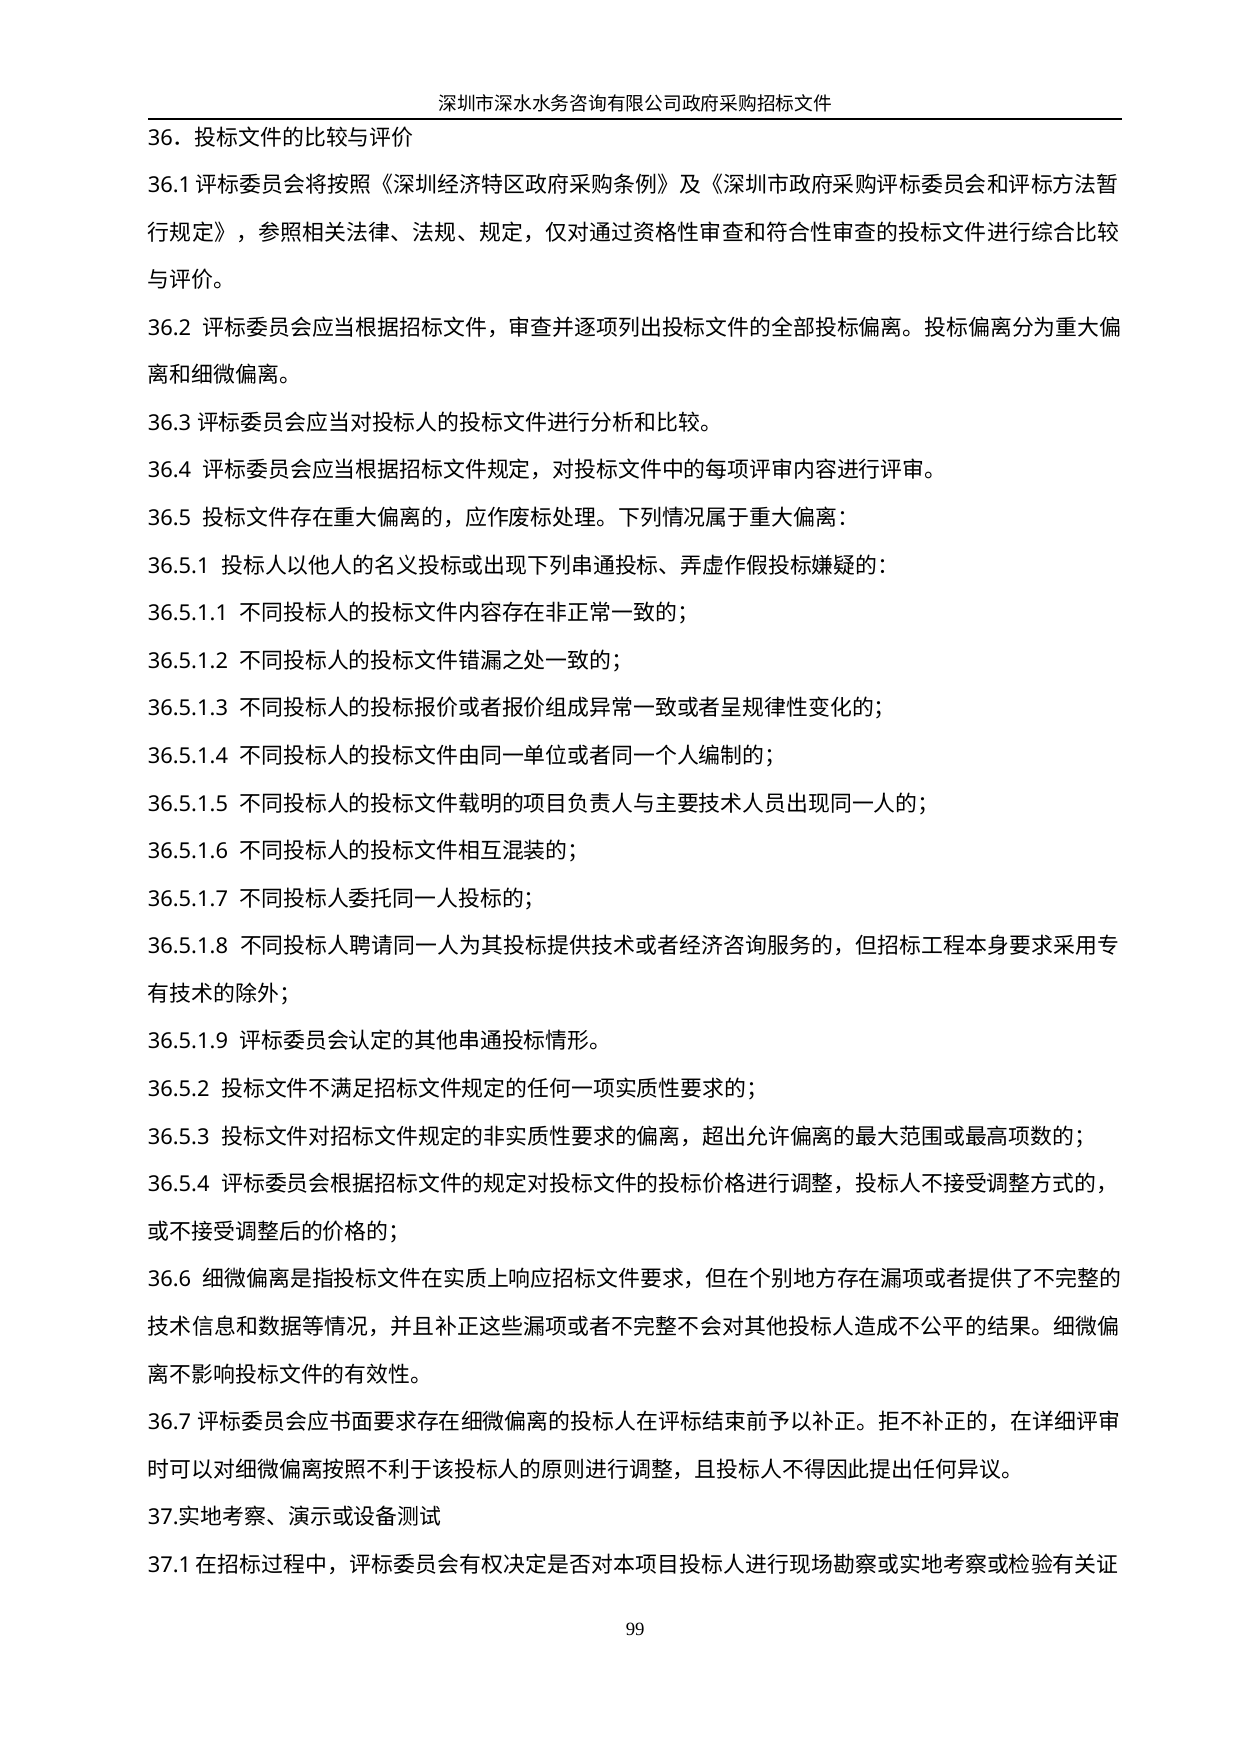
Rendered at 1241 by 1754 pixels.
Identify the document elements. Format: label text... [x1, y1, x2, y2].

text 36.5.2 投标文件不满足招标文件规定的任何一项实质性要求的； [148, 1071, 1122, 1103]
text 36.5.1.7 不同投标人委托同一人投标的； [148, 881, 1122, 913]
text 37.实地考察、演示或设备测试 [148, 1499, 1122, 1531]
text 36.5.1.1 不同投标人的投标文件内容存在非正常一致的； [148, 595, 1122, 627]
text 36.5.1.5 不同投标人的投标文件载明的项目负责人与主要技术人员出现同一人的； [148, 786, 1122, 817]
text 36.5.1.8 不同投标人聘请同一人为其投标提供技术或者经济咨询服务的，但招标工程本身要求采用专有技术的除外； [148, 928, 1122, 1008]
text 36.7 评标委员会应书面要求存在细微偏离的投标人在评标结束前予以补正。拒不补正的，在详细评审时可以对细微偏离按照不利于该投标人的原则进行调整，且投标人不得因此提出任何异议。 [148, 1404, 1122, 1483]
text 36.5.1.4 不同投标人的投标文件由同一单位或者同一个人编制的； [148, 738, 1122, 770]
text 36.5.1.9 评标委员会认定的其他串通投标情形。 [148, 1023, 1122, 1055]
text 36.5.1 投标人以他人的名义投标或出现下列串通投标、弄虚作假投标嫌疑的： [148, 548, 1122, 579]
text 36.1评标委员会将按照《深圳经济特区政府采购条例》及《深圳市政府采购评标委员会和评标方法暂行规定》，参照相关法律、法规、规定，仅对通过资格性审查和符合性审查的投标文件进行综合比较与评价。 [148, 167, 1122, 294]
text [148, 1547, 1122, 1578]
text 36.2 评标委员会应当根据招标文件，审查并逐项列出投标文件的全部投标偏离。投标偏离分为重大偏离和细微偏离。 [148, 310, 1122, 389]
text 36.4 评标委员会应当根据招标文件规定，对投标文件中的每项评审内容进行评审。 [148, 452, 1122, 484]
text 36.5 投标文件存在重大偏离的，应作废标处理。下列情况属于重大偏离： [148, 500, 1122, 532]
text 36.5.3 投标文件对招标文件规定的非实质性要求的偏离，超出允许偏离的最大范围或最高项数的； [148, 1119, 1122, 1151]
text 36.5.4 评标委员会根据招标文件的规定对投标文件的投标价格进行调整，投标人不接受调整方式的，或不接受调整后的价格的； [148, 1166, 1122, 1246]
text 36.5.1.3 不同投标人的投标报价或者报价组成异常一致或者呈规律性变化的； [148, 690, 1122, 722]
text 36.6 细微偏离是指投标文件在实质上响应招标文件要求，但在个别地方存在漏项或者提供了不完整的技术信息和数据等情况，并且补正这些漏项或者不完整不会对其他投标人造成不公平的结果。细微偏离不影响投标文件的有效性。 [148, 1261, 1122, 1388]
text 36.5.1.6 不同投标人的投标文件相互混装的； [148, 833, 1122, 865]
text 36.3 评标委员会应当对投标人的投标文件进行分析和比较。 [148, 405, 1122, 437]
text 36．投标文件的比较与评价 [148, 120, 1122, 151]
text 36.5.1.2 不同投标人的投标文件错漏之处一致的； [148, 643, 1122, 674]
